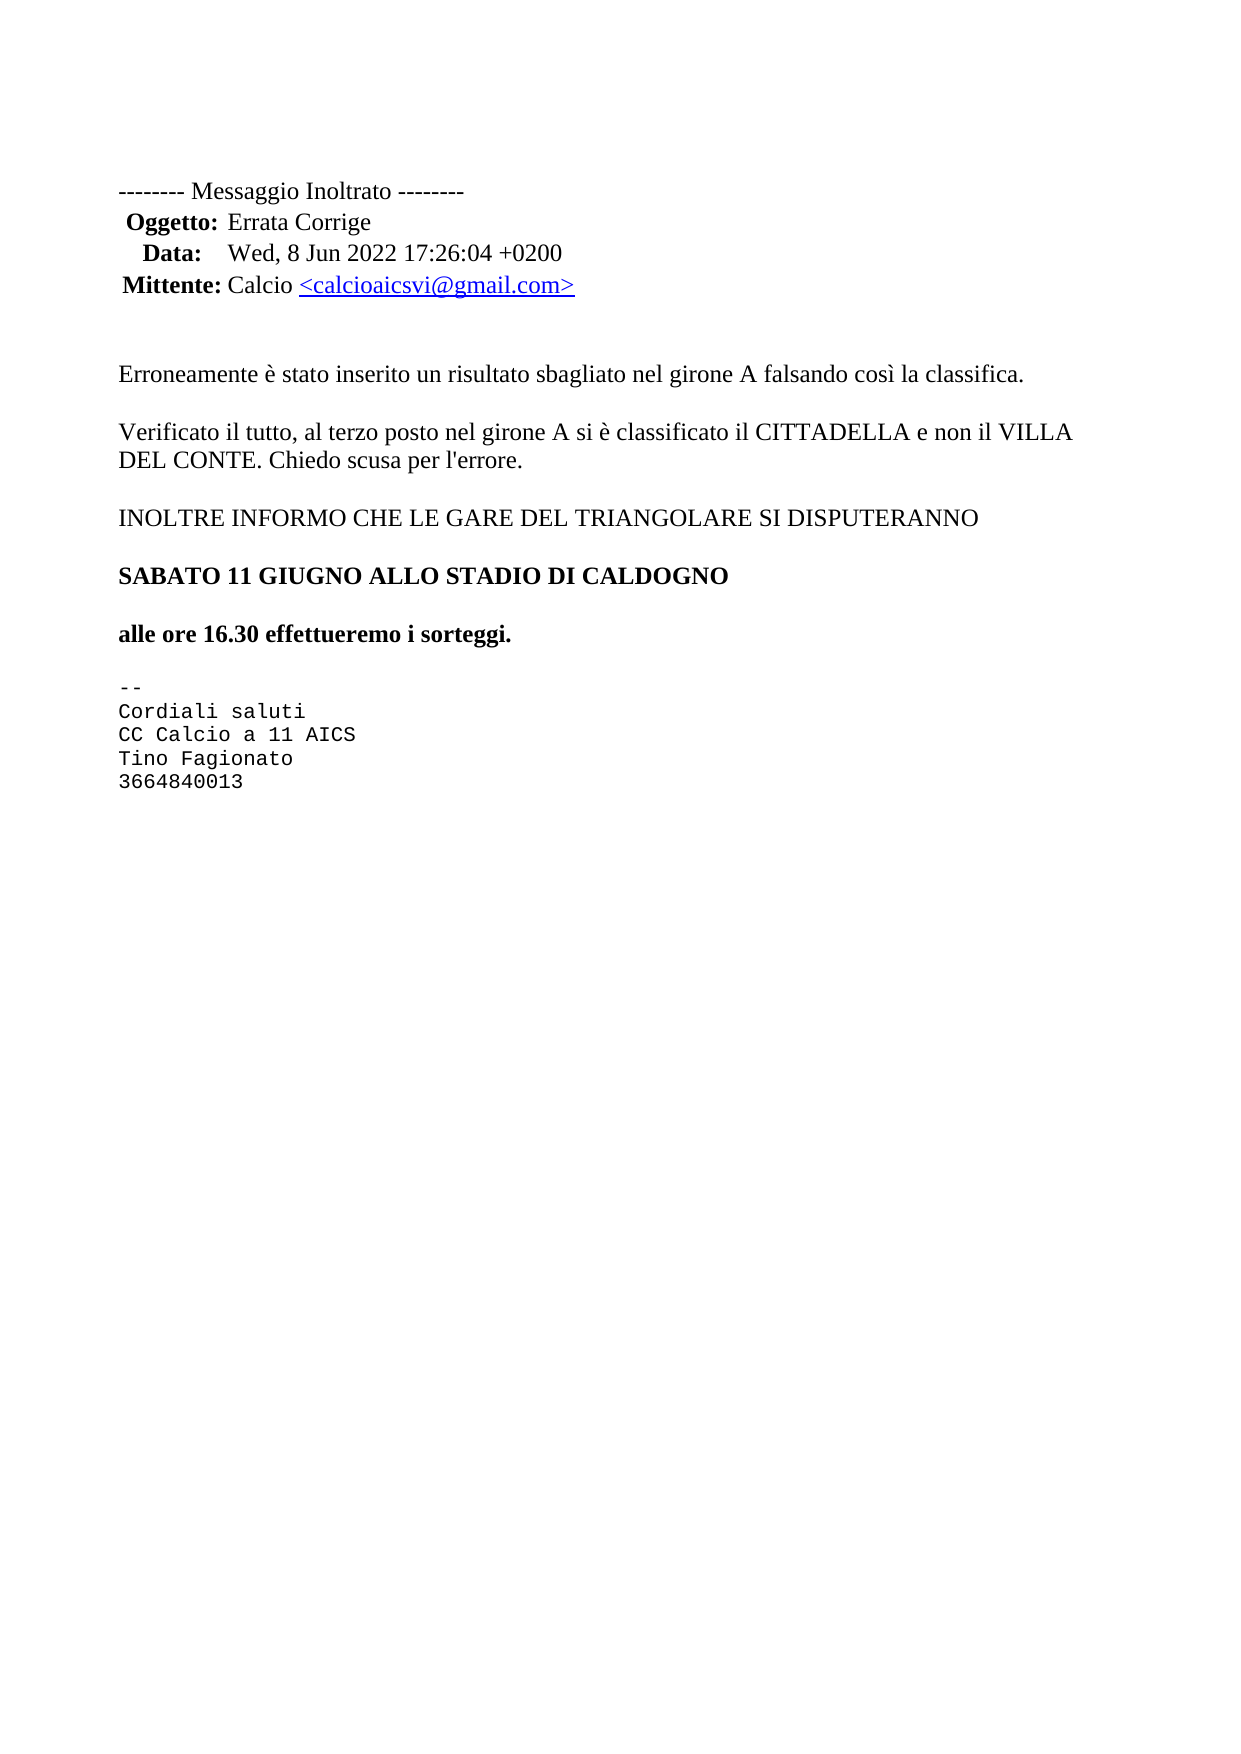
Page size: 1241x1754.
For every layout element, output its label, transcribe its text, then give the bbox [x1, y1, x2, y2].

text -- [118, 677, 1122, 701]
table_header Errata Corrige [226, 205, 581, 237]
text Tino Fagionato [118, 748, 1122, 772]
text CC Calcio a 11 AICS [118, 724, 1122, 748]
text Cordiali saluti [118, 701, 1122, 724]
text -------- Messaggio Inoltrato -------- [118, 148, 1122, 205]
text alle ore 16.30 effettueremo i sorteggi. [118, 619, 1122, 648]
text Erroneamente è stato inserito un risultato sbagliato nel girone A falsando così la classifica. [118, 359, 1122, 387]
table_cell Calcio <calcioaicsvi@gmail.com> [226, 269, 581, 301]
table_cell Data: [118, 237, 226, 269]
text Verificato il tutto, al terzo posto nel girone A si è classificato il CITTADELLA e non il VILLA DEL CONTE. Chiedo scusa per l'errore. [118, 417, 1122, 474]
text INOLTRE INFORMO CHE LE GARE DEL TRIANGOLARE SI DISPUTERANNO [118, 503, 1122, 532]
table_cell Wed, 8 Jun 2022 17:26:04 +0200 [226, 237, 581, 269]
text SABATO 11 GIUGNO ALLO STADIO DI CALDOGNO [118, 561, 1122, 590]
table_cell Mittente: [118, 269, 226, 301]
table_header Oggetto: [118, 205, 226, 237]
text 3664840013 [118, 772, 1122, 795]
